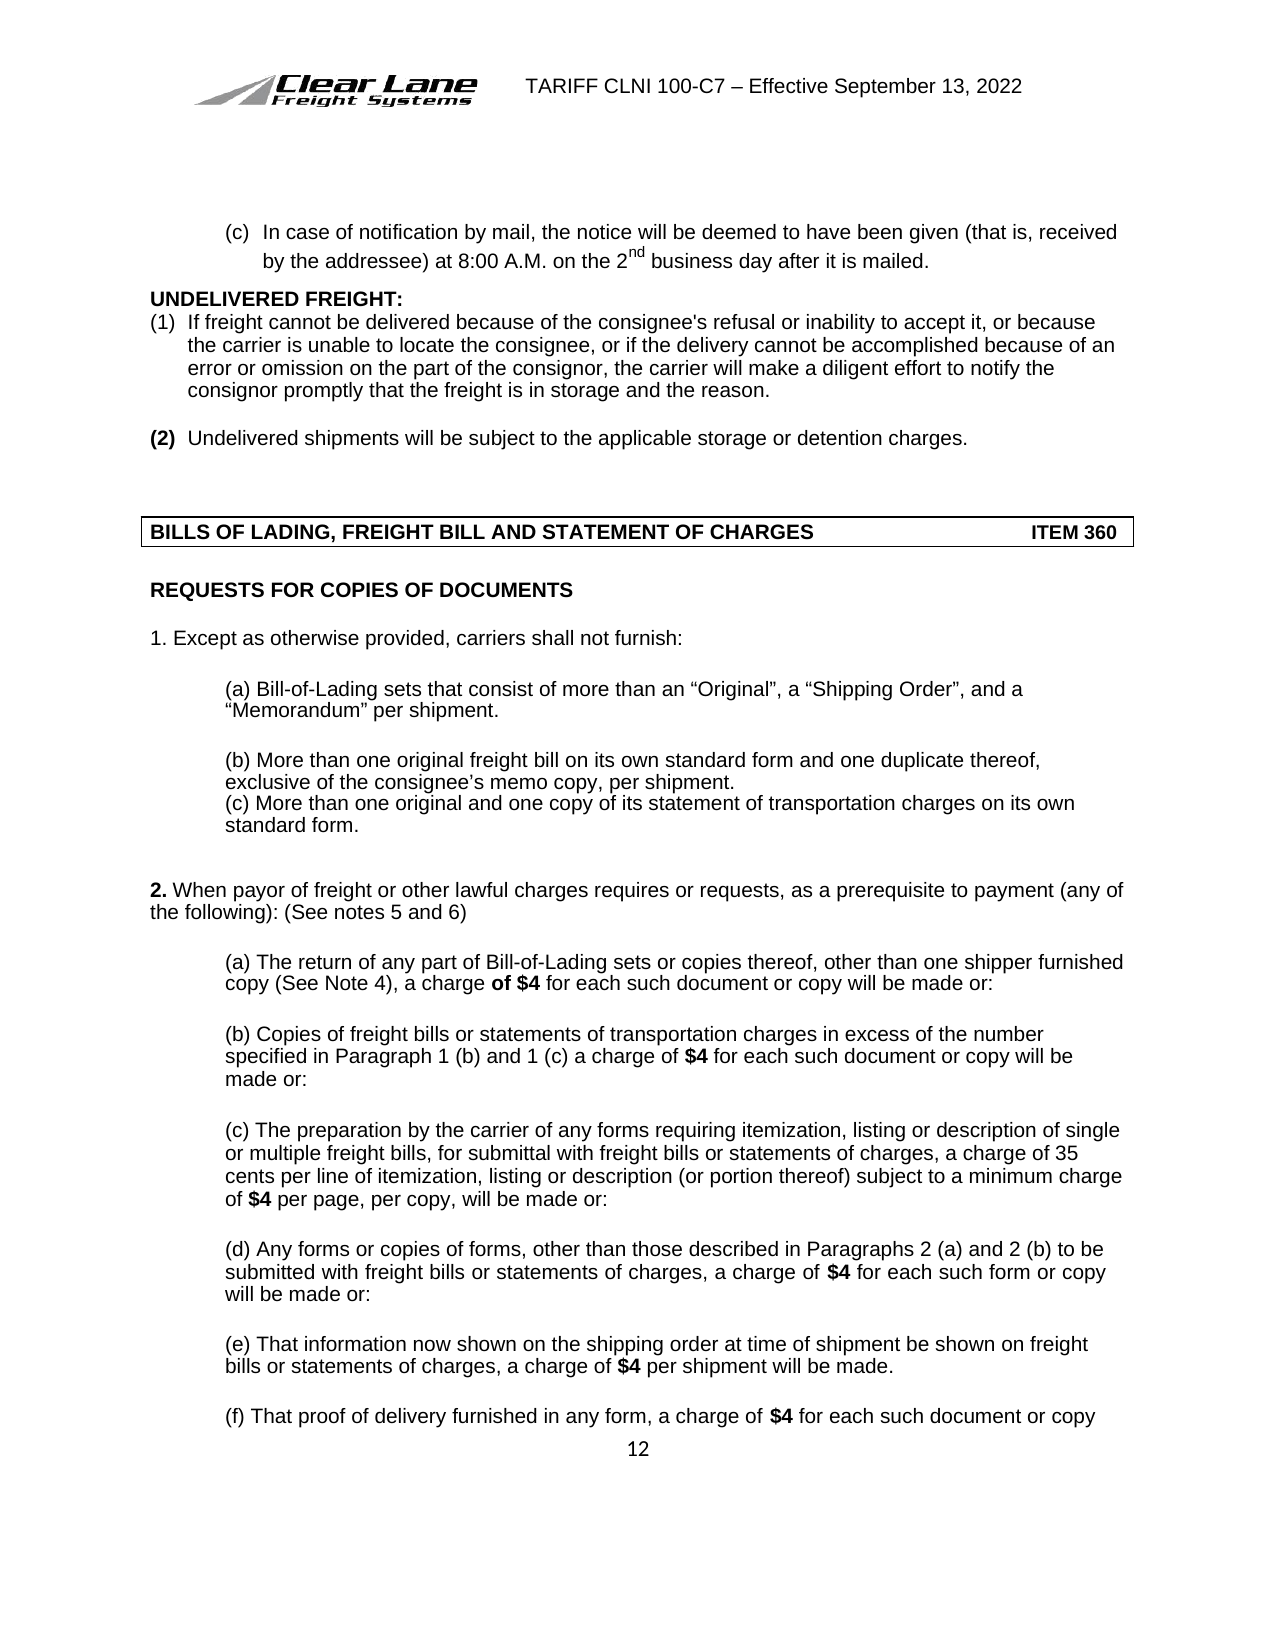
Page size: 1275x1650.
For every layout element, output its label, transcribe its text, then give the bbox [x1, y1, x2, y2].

list More than one original and one copy of its statement of transportation charges on its own standard form. [225, 794, 1077, 837]
picture [193, 75, 478, 107]
text REQUESTS FOR COPIES OF DOCUMENTS [150, 579, 1125, 602]
list That information now shown on the shipping order at time of shipment be shown on freight bills or statements of charges, a charge of $4 per shipment will be made. [225, 1335, 1089, 1377]
list Copies of freight bills or statements of transportation charges in excess of the number specified in Paragraph 1 (b) and 1 (c) a charge of $4 for each such document or copy will be made or: [225, 1024, 1075, 1091]
list The return of any part of Bill-of-Lading sets or copies thereof, other than one shipper furnished copy (See Note 4), a charge of $4 for each such document or copy will be made or: [225, 952, 1125, 995]
list More than one original freight bill on its own standard form and one duplicate thereof, exclusive of the consignee’s memo copy, per shipment. [225, 751, 1042, 794]
list Any forms or copies of forms, other than those described in Paragraphs 2 (a) and 2 (b) to be submitted with freight bills or statements of charges, a charge of $4 for each such form or copy will be made or: [225, 1239, 1106, 1306]
list Except as otherwise provided, carriers shall not furnish: [150, 627, 1125, 650]
text BILLS OF LADING, FREIGHT BILL AND STATEMENT OF CHARGES ITEM 360 [142, 518, 1133, 546]
list When payor of freight or other lawful charges requires or requests, as a prerequisite to payment (any of the following): (See notes 5 and 6) [150, 880, 1125, 924]
list Bill-of-Lading sets that consist of more than an “Original”, a “Shipping Order”, and a “Memorandum” per shipment. [225, 679, 1025, 722]
list Undelivered shipments will be subject to the applicable storage or detention charges. [150, 427, 1125, 450]
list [225, 1406, 1096, 1428]
list If freight cannot be delivered because of the consignee's refusal or inability to accept it, or because the carrier is unable to locate the consignee, or if the delivery cannot be accomplished because of an error or omission on the part of the consignor, the carrier will make a diligent effort to notify the consignor promptly that the freight is in storage and the reason. [150, 311, 1117, 402]
text UNDELIVERED FREIGHT: [150, 287, 1125, 311]
list The preparation by the carrier of any forms requiring itemization, listing or description of single or multiple freight bills, for submittal with freight bills or statements of charges, a charge of 35 cents per line of itemization, listing or description (or portion thereof) subject to a minimum charge of $4 per page, per copy, will be made or: [225, 1119, 1125, 1210]
list In case of notification by mail, the notice will be deemed to have been given (that is, received by the addressee) at 8:00 A.M. on the 2nd business day after it is mailed. [225, 221, 1119, 273]
